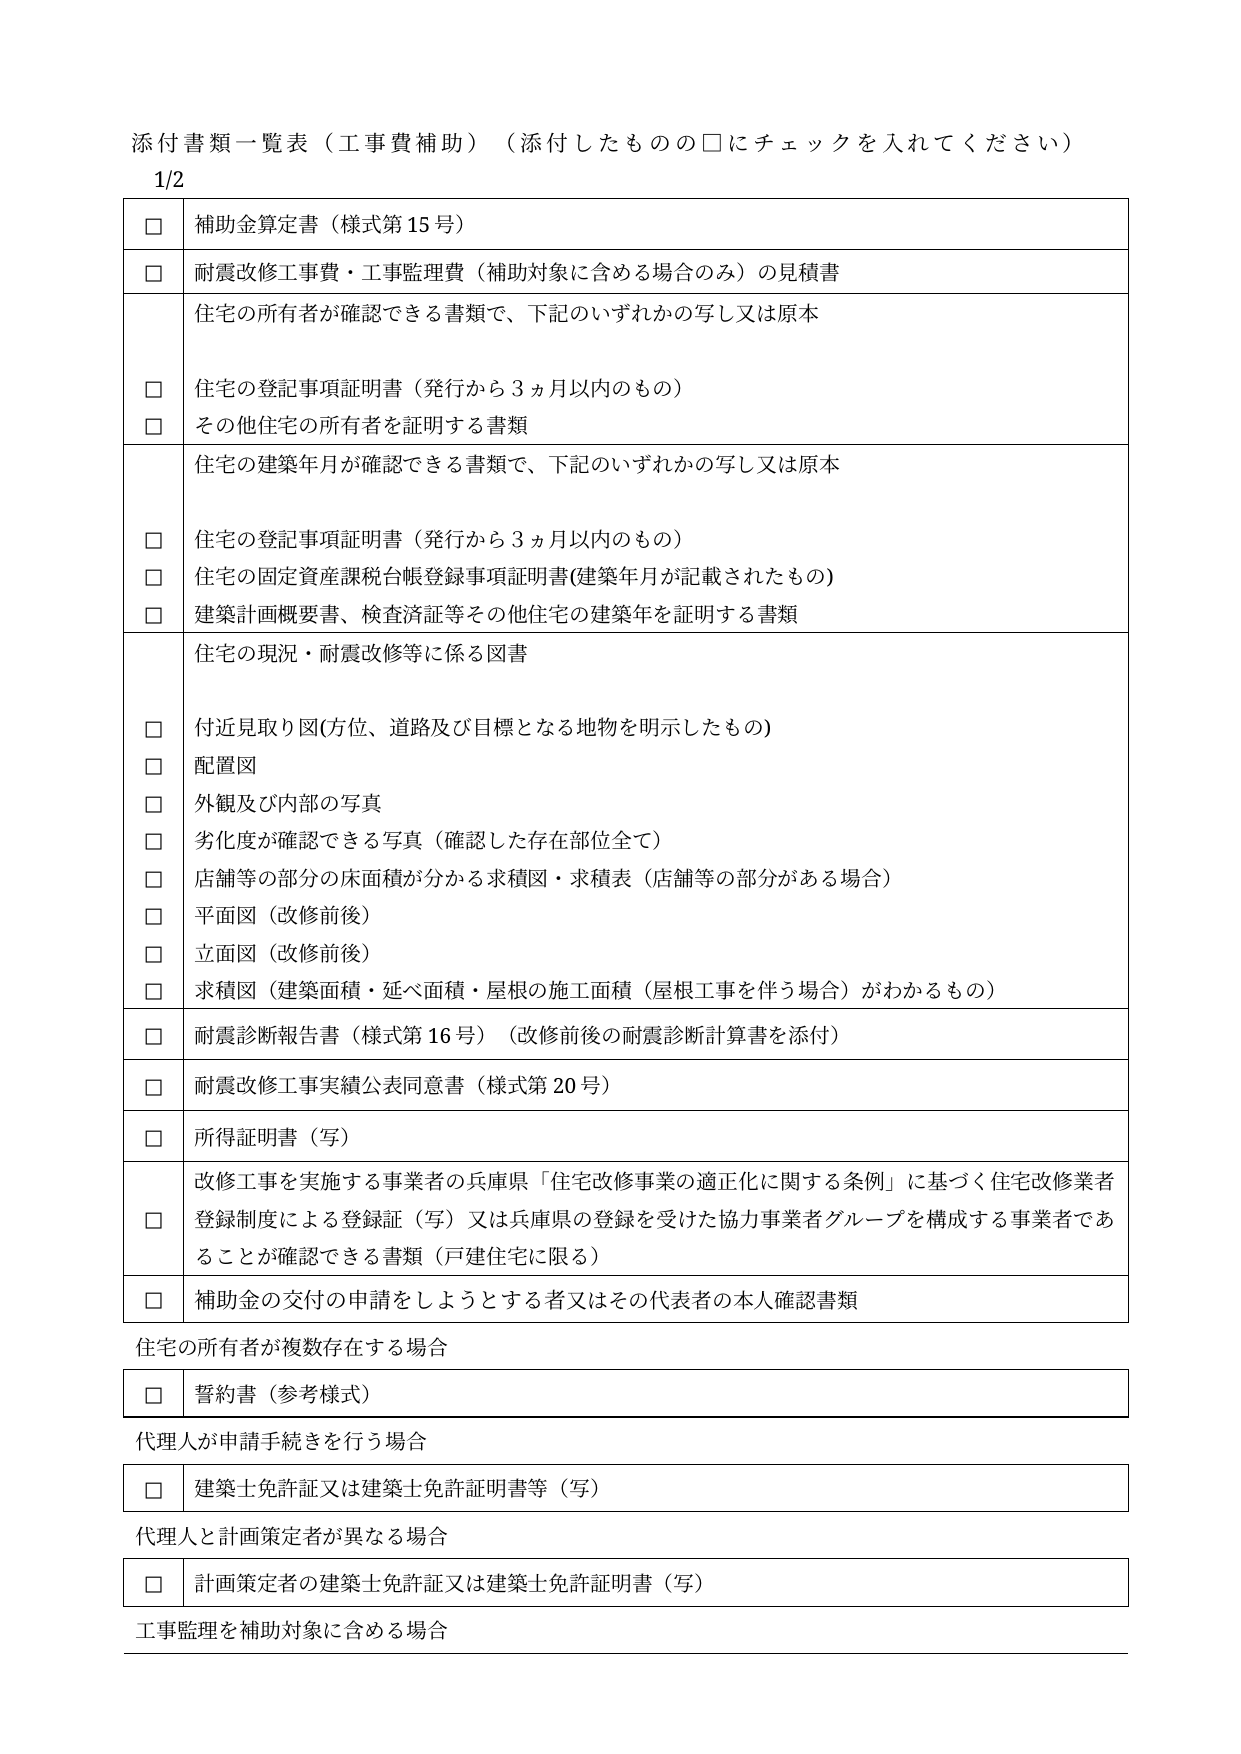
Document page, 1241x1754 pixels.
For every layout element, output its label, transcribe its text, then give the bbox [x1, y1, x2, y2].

table_cell 計画策定者の建築士免許証又は建築士免許証明書（写） [184, 1559, 1128, 1606]
table_cell 耐震改修工事費・工事監理費（補助対象に含める場合のみ）の見積書 [184, 250, 1128, 293]
table_cell □ [124, 1162, 183, 1274]
table_cell 住宅の所有者が複数存在する場合 [124, 1323, 1128, 1369]
table_cell □ [124, 1465, 183, 1511]
table_cell □ [124, 250, 183, 293]
table_cell □ [124, 1276, 183, 1322]
table_cell 代理人と計画策定者が異なる場合 [124, 1512, 1128, 1558]
table_cell 改修工事を実施する事業者の兵庫県「住宅改修事業の適正化に関する条例」に基づく住宅改修業者登録制度による登録証（写）又は兵庫県の登録を受けた協力事業者グループを構成する事業者であることが確認できる書類（戸建住宅に限る） [184, 1162, 1128, 1274]
table_cell 住宅の所有者が確認できる書類で、下記のいずれかの写し又は原本 住宅の登記事項証明書（発行から３ヵ月以内のもの） その他住宅の所有者を証明する書類 [184, 294, 1128, 444]
table_cell □ [124, 1370, 183, 1416]
table_cell 工事監理を補助対象に含める場合 [124, 1607, 1128, 1653]
text 添付書類一覧表（工事費補助）（添付したものの□にチェックを入れてください） 1/2 [132, 123, 1087, 198]
table_cell □ [124, 1009, 183, 1059]
table_cell 住宅の建築年月が確認できる書類で、下記のいずれかの写し又は原本 住宅の登記事項証明書（発行から３ヵ月以内のもの） 住宅の固定資産課税台帳登録事項証明書(建築年月が記載されたもの) 建築計画概要書、検査済証等その他住宅の建築年を証明する書類 [184, 445, 1128, 632]
table_cell 建築士免許証又は建築士免許証明書等（写） [184, 1465, 1128, 1511]
table_cell 住宅の現況・耐震改修等に係る図書 付近見取り図(方位、道路及び目標となる地物を明示したもの) 配置図 外観及び内部の写真 劣化度が確認できる写真（確認した存在部位全て） 店舗等の部分の床面積が分かる求積図・求積表（店舗等の部分がある場合） 平面図（改修前後） 立面図（改修前後） 求積図（建築面積・延べ面積・屋根の施工面積（屋根工事を伴う場合）がわかるもの） [184, 633, 1128, 1008]
table_cell □ [124, 1060, 183, 1110]
table_cell □ [124, 1559, 183, 1606]
table_cell □ [124, 1111, 183, 1161]
table_cell 所得証明書（写） [184, 1111, 1128, 1161]
table_header 補助金算定書（様式第15号） [184, 199, 1128, 249]
table_header □ [124, 199, 183, 249]
table_cell 代理人が申請手続きを行う場合 [124, 1418, 1128, 1464]
table_cell □ □ □ □ □ □ □ □ [124, 633, 183, 1008]
table_cell 補助金の交付の申請をしようとする者又はその代表者の本人確認書類 [184, 1276, 1128, 1322]
table_cell 誓約書（参考様式） [184, 1370, 1128, 1416]
table_cell 耐震診断報告書（様式第16号）（改修前後の耐震診断計算書を添付） [184, 1009, 1128, 1059]
table_cell □ □ [124, 294, 183, 444]
table_cell □ □ □ [124, 445, 183, 632]
table_cell 耐震改修工事実績公表同意書（様式第20号） [184, 1060, 1128, 1110]
